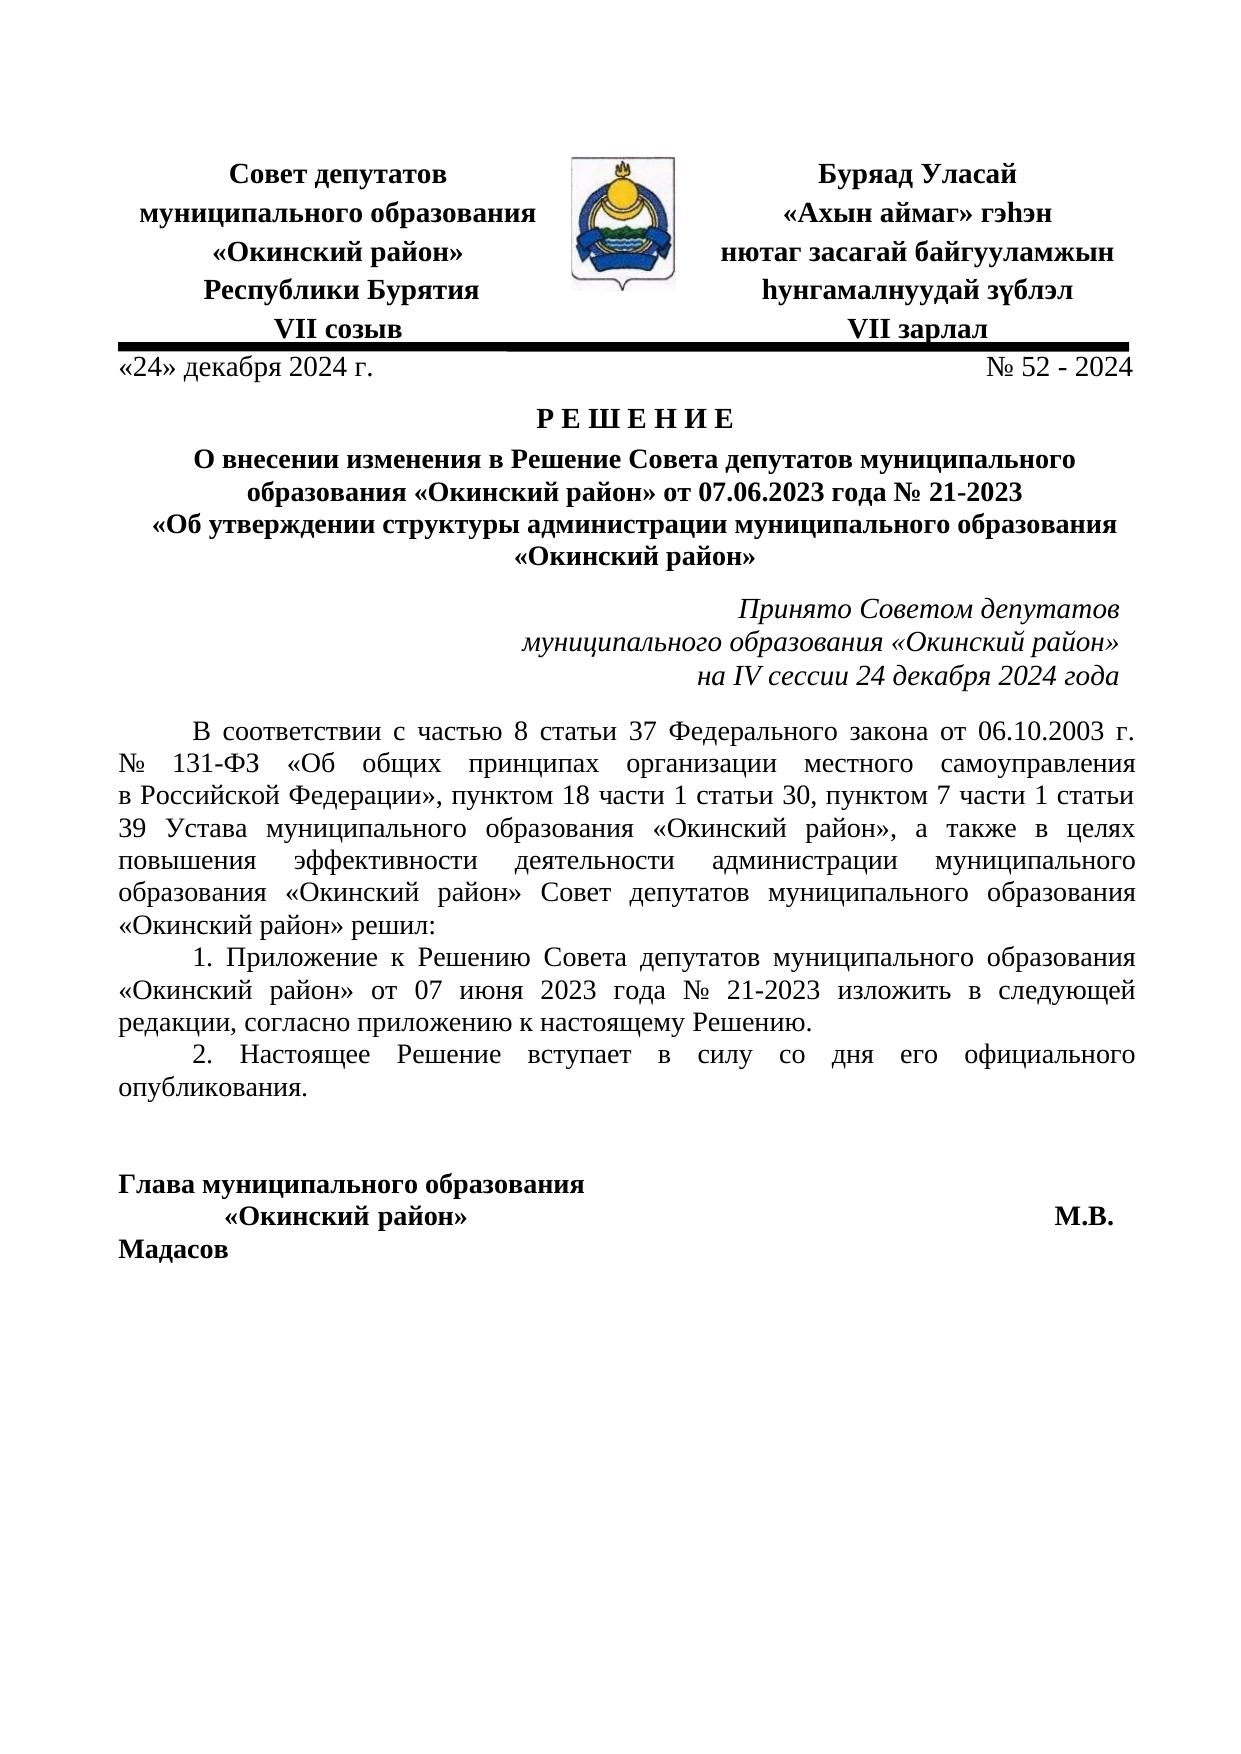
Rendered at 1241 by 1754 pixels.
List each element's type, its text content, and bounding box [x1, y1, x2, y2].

table_header Совет депутатов муниципального образования «Окинский район» Республики Бурятия VII созыв [118, 157, 558, 342]
text «Окинский район» М.В. Мадасов [118, 1199, 1122, 1264]
table_header [558, 157, 690, 342]
text «Об утверждении структуры администрации муниципального образования «Окинский район» [118, 507, 1152, 572]
text муниципального образования «Окинский район» [118, 624, 1122, 658]
table_header Буряад Уласай «Ахын аймаг» гэhэн нютаг засагай байгууламжын hунгамалнуудай зүблэл VII зарлал [690, 157, 1144, 349]
text В соответствии с частью 8 статьи 37 Федерального закона от 06.10.2003 г. № 131-ФЗ «Об общих принципах организации местного самоуправления в Российской Федерации», пунктом 18 части 1 статьи 30, пунктом 7 части 1 статьи 39 Устава муниципального образования «Окинский район», а также в целях повышения эффективности деятельности администрации муниципального образования «Окинский район» Совет депутатов муниципального образования «Окинский район» решил: [118, 713, 1137, 940]
text Принято Советом депутатов [118, 591, 1122, 624]
text «24» декабря 2024 г. № 52 - 2024 [118, 349, 1152, 382]
text Глава муниципального образования [118, 1167, 1122, 1199]
text 1. Приложение к Решению Совета депутатов муниципального образования «Окинский район» от 07 июня 2023 года № 21-2023 изложить в следующей редакции, согласно приложению к настоящему Решению. [118, 940, 1137, 1037]
text О внесении изменения в Решение Совета депутатов муниципального образования «Окинский район» от 07.06.2023 года № 21-2023 [118, 442, 1152, 507]
text 2. Настоящее Решение вступает в силу со дня его официального опубликования. [118, 1037, 1137, 1102]
picture [571, 156, 677, 291]
text на IV сессии 24 декабря 2024 года [118, 658, 1122, 692]
text Р Е Ш Е Н И Е [118, 401, 1152, 435]
